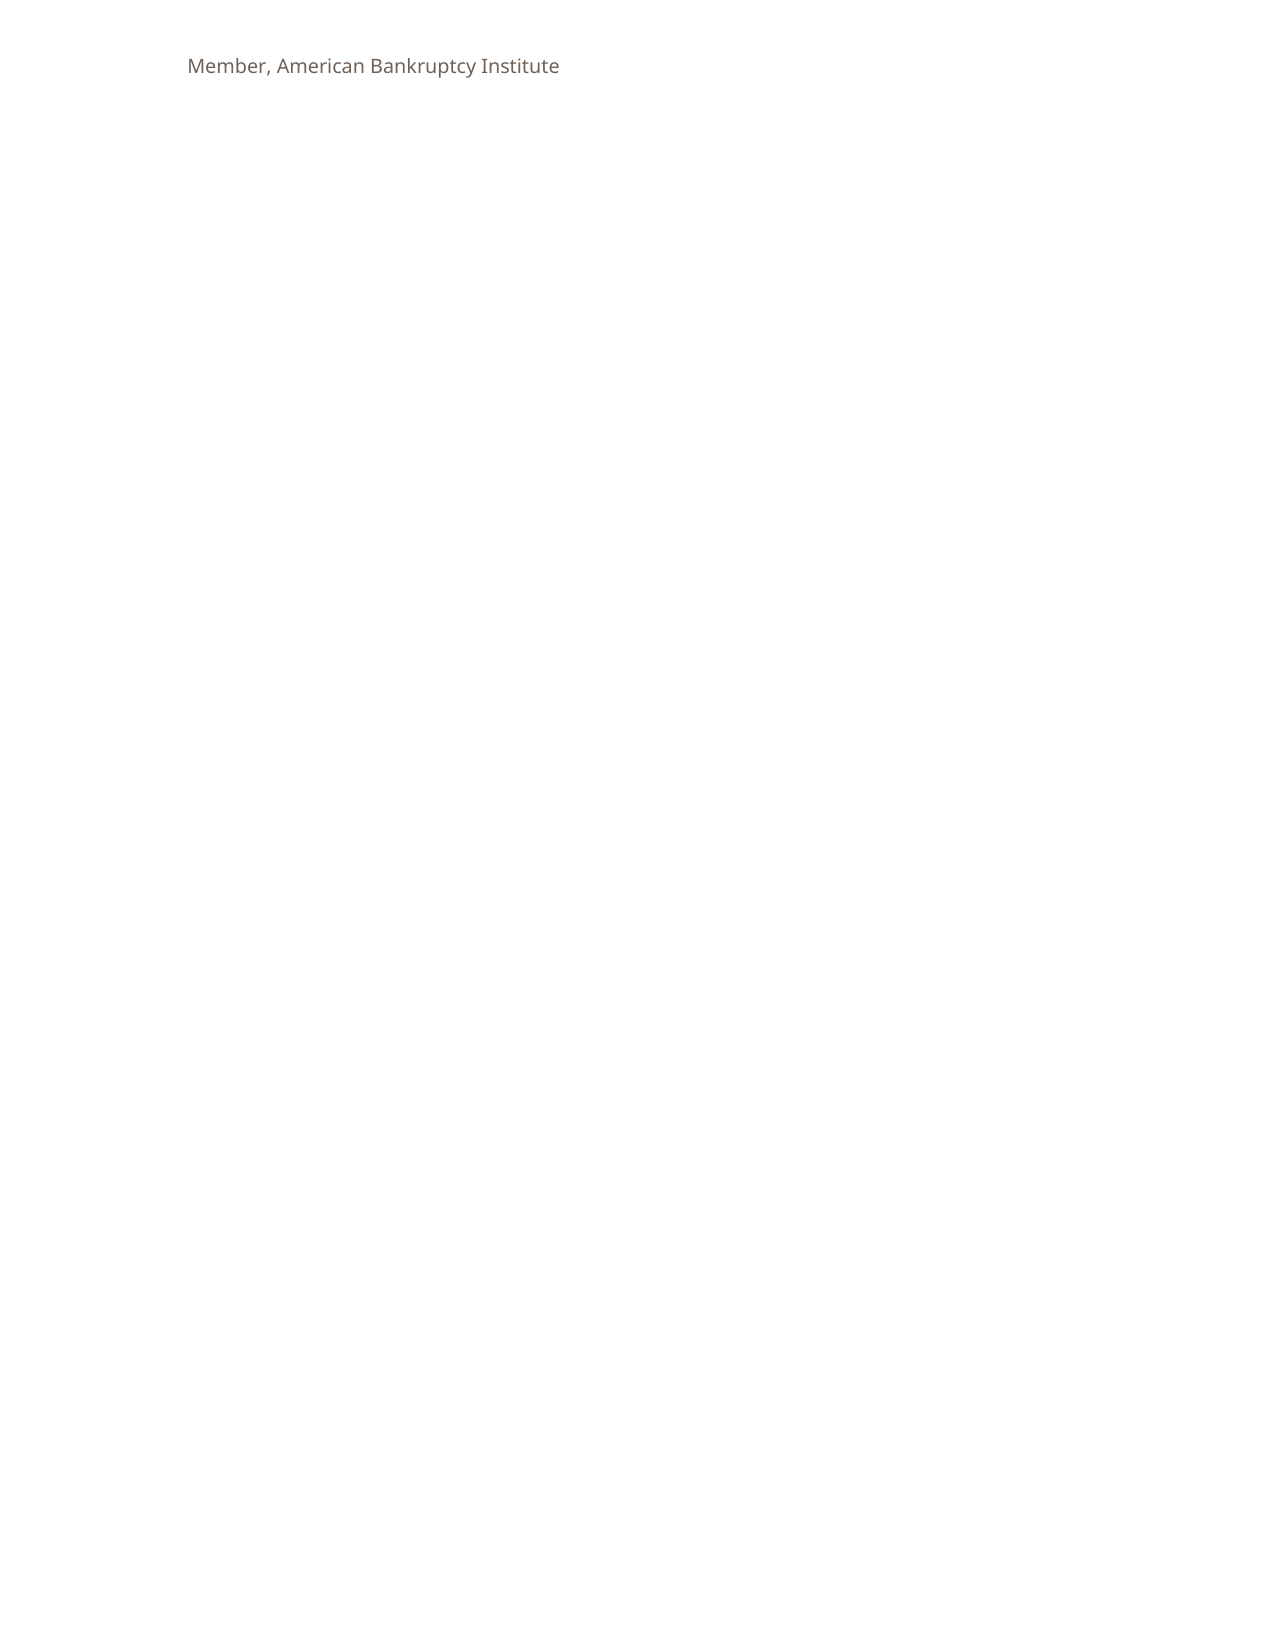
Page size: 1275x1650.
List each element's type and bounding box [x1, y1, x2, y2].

text [187, 52, 574, 79]
